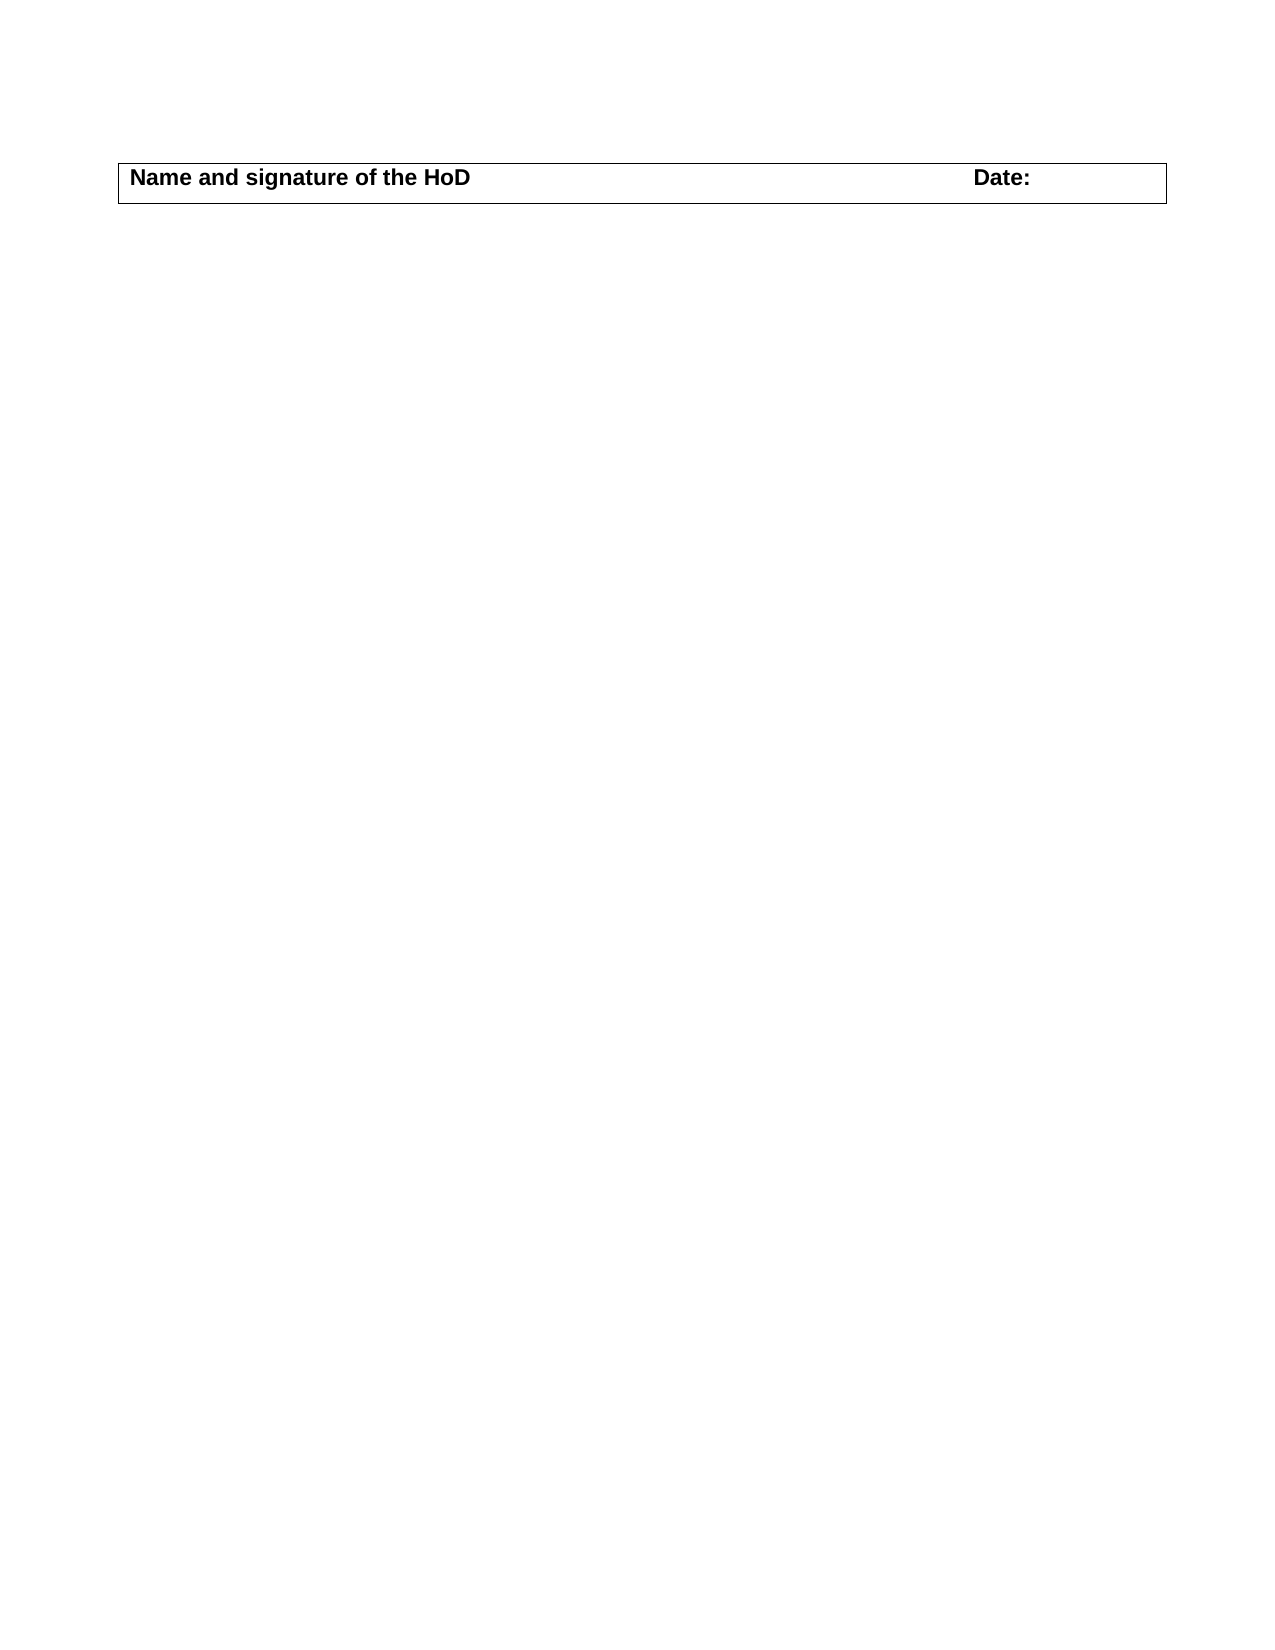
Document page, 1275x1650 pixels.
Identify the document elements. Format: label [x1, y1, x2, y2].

table_cell [119, 164, 1166, 203]
